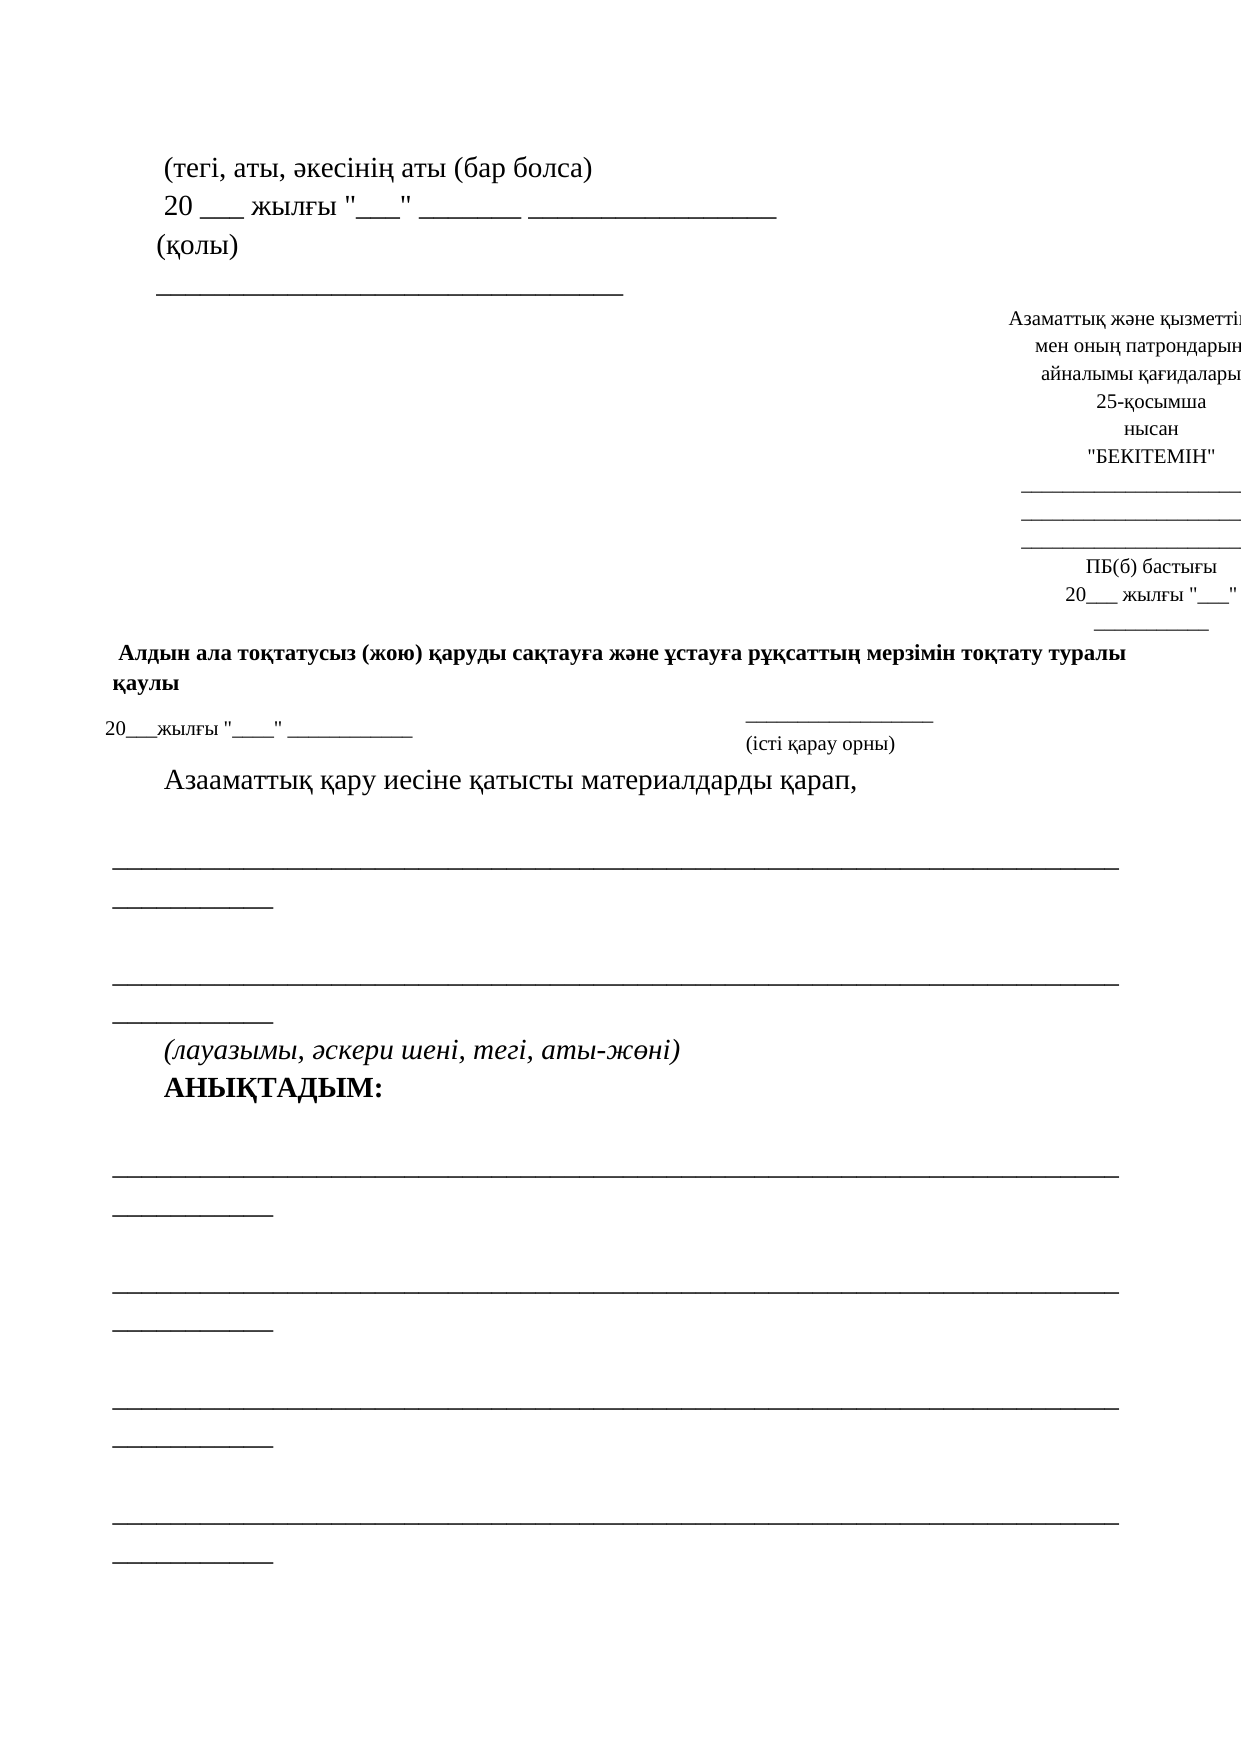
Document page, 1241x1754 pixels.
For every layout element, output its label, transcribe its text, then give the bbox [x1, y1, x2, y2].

text (лауазымы, әскери шені, тегі, аты-жөні) [112, 1032, 1128, 1065]
text ________________________________ [112, 266, 1128, 299]
text АНЫҚТАДЫМ: [112, 1070, 1128, 1104]
text Азааматтық қару иесіне қатысты материалдарды қарап, [112, 762, 1128, 796]
text (тегі, аты, әкесінің аты (бар болса) [112, 150, 1128, 183]
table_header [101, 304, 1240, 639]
text ________________________________________________________________________________ [112, 1224, 1128, 1335]
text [112, 1456, 1128, 1566]
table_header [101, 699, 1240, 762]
text (қолы) [112, 227, 1128, 261]
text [112, 1340, 1128, 1451]
text ________________________________________________________________________________ [112, 801, 1128, 911]
text Алдын ала тоқтатусыз (жою) қаруды сақтауға және ұстауға рұқсаттың мерзімін тоқтату туралы қаулы [112, 639, 1128, 695]
text ________________________________________________________________________________ [112, 1109, 1128, 1219]
text ________________________________________________________________________________ [112, 916, 1128, 1027]
text 20 ___ жылғы "___" _______ _________________ [112, 188, 1128, 222]
